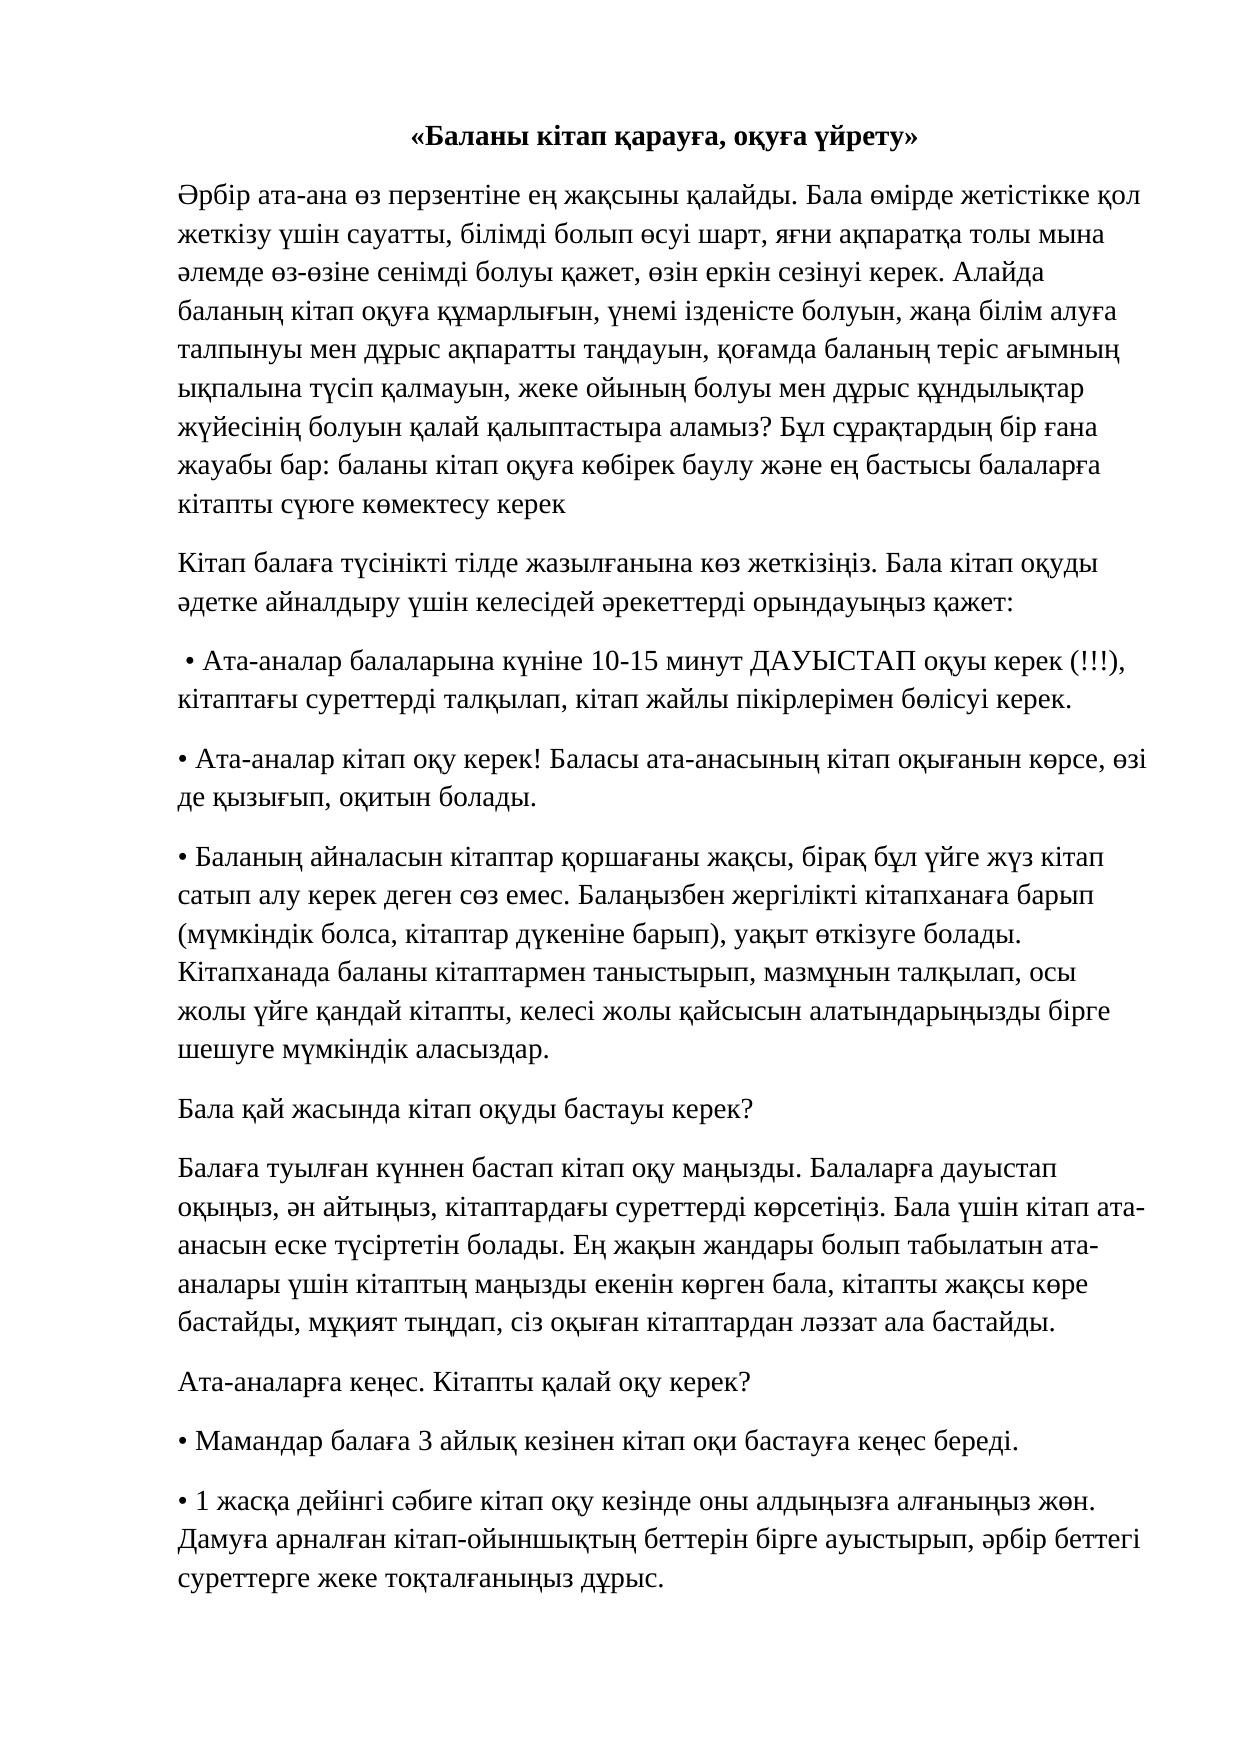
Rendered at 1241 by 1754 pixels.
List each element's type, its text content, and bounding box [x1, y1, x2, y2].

text • Ата-аналар балаларына күніне 10-15 минут ДАУЫСТАП оқуы керек (!!!), кітаптағы суреттерді талқылап, кітап жайлы пікірлерімен бөлісуі керек. [177, 643, 1152, 715]
text Әрбір ата-ана өз перзентіне ең жақсыны қалайды. Бала өмірде жетістікке қол жеткізу үшін сауатты, білімді болып өсуі шарт, яғни ақпаратқа толы мына әлемде өз-өзіне сенімді болуы қажет, өзін еркін сезінуі керек. Алайда баланың кітап оқуға құмарлығын, үнемі ізденісте болуын, жаңа білім алуға талпынуы мен дұрыс ақпаратты таңдауын, қоғамда баланың теріс ағымның ықпалына түсіп қалмауын, жеке ойының болуы мен дұрыс құндылықтар жүйесінің болуын қалай қалыптастыра аламыз? Бұл сұрақтардың бір ғана жауабы бар: баланы кітап оқуға көбірек баулу және ең бастысы балаларға кітапты сүюге көмектесу керек [177, 177, 1152, 519]
text Балаға туылған күннен бастап кітап оқу маңызды. Балаларға дауыстап оқыңыз, ән айтыңыз, кітаптардағы суреттерді көрсетіңіз. Бала үшін кітап ата-анасын еске түсіртетін болады. Ең жақын жандары болып табылатын ата-аналары үшін кітаптың маңызды екенін көрген бала, кітапты жақсы көре бастайды, мұқият тыңдап, сіз оқыған кітаптардан ләззат ала бастайды. [177, 1150, 1152, 1338]
text • 1 жасқа дейінгі сәбиге кітап оқу кезінде оны алдыңызға алғаныңыз жөн. Дамуға арналған кітап-ойыншықтың беттерін бірге ауыстырып, әрбір беттегі суреттерге жеке тоқталғаныңыз дұрыс. [177, 1483, 1152, 1593]
text • Баланың айналасын кітаптар қоршағаны жақсы, бірақ бұл үйге жүз кітап сатып алу керек деген сөз емес. Балаңызбен жергілікті кітапханаға барып (мүмкіндік болса, кітаптар дүкеніне барып), уақыт өткізуге болады. Кітапханада баланы кітаптармен таныстырып, мазмұнын талқылап, осы жолы үйге қандай кітапты, келесі жолы қайсысын алатындарыңызды бірге шешуге мүмкіндік аласыздар. [177, 839, 1152, 1065]
text • Ата-аналар кітап оқу керек! Баласы ата-анасының кітап оқығанын көрсе, өзі де қызығып, оқитын болады. [177, 741, 1152, 813]
text Кітап балаға түсінікті тілде жазылғанына көз жеткізіңіз. Бала кітап оқуды әдетке айналдыру үшін келесідей әрекеттерді орындауыңыз қажет: [177, 545, 1152, 617]
text Бала қай жасында кітап оқуды бастауы керек? [177, 1091, 1152, 1124]
text Ата-аналарға кеңес. Кітапты қалай оқу керек? [177, 1364, 1152, 1397]
text «Баланы кітап қарауға, оқуға үйрету» [177, 118, 1152, 152]
text • Мамандар балаға 3 айлық кезінен кітап оқи бастауға кеңес береді. [177, 1423, 1152, 1457]
